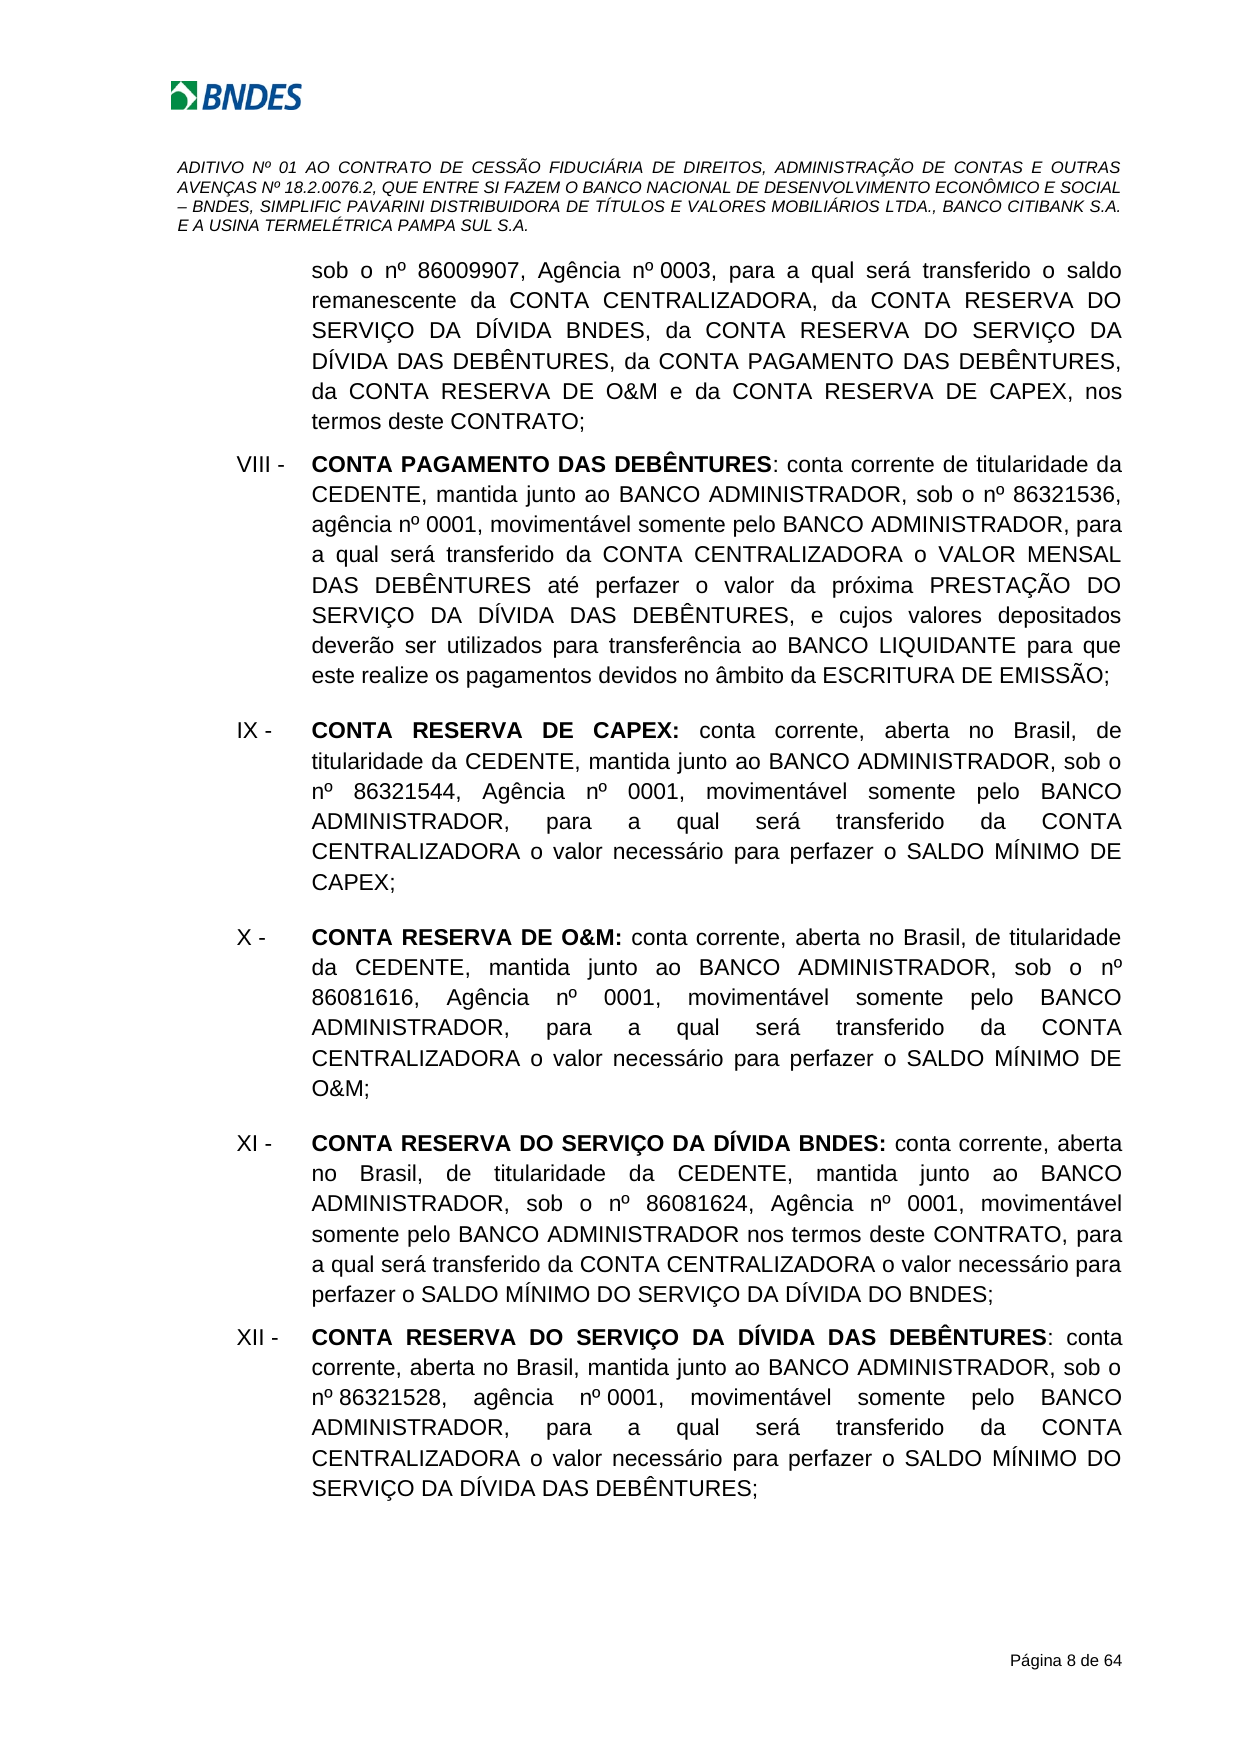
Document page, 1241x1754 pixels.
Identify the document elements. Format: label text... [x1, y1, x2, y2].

list CONTA RESERVA DE CAPEX: conta corrente, aberta no Brasil, de titularidade da CEDENTE, mantida junto ao BANCO ADMINISTRADOR, sob o nº 86321544, Agência nº 0001, movimentável somente pelo BANCO ADMINISTRADOR, para a qual será transferido da CONTA CENTRALIZADORA o valor necessário para perfazer o SALDO MÍNIMO DE CAPEX; [236, 717, 1122, 895]
list CONTA PAGAMENTO DAS DEBÊNTURES: conta corrente de titularidade da CEDENTE, mantida junto ao BANCO ADMINISTRADOR, sob o nº 86321536, agência nº 0001, movimentável somente pelo BANCO ADMINISTRADOR, para a qual será transferido da CONTA CENTRALIZADORA o VALOR MENSAL DAS DEBÊNTURES até perfazer o valor da próxima PRESTAÇÃO DO SERVIÇO DA DÍVIDA DAS DEBÊNTURES, e cujos valores depositados deverão ser utilizados para transferência ao BANCO LIQUIDANTE para que este realize os pagamentos devidos no âmbito da ESCRITURA DE EMISSÃO; [236, 451, 1122, 689]
list CONTA RESERVA DE O&M: conta corrente, aberta no Brasil, de titularidade da CEDENTE, mantida junto ao BANCO ADMINISTRADOR, sob o nº 86081616, Agência nº 0001, movimentável somente pelo BANCO ADMINISTRADOR, para a qual será transferido da CONTA CENTRALIZADORA o valor necessário para perfazer o SALDO MÍNIMO DE O&M; [236, 924, 1122, 1101]
list CONTA RESERVA DO SERVIÇO DA DÍVIDA BNDES: conta corrente, aberta no Brasil, de titularidade da CEDENTE, mantida junto ao BANCO ADMINISTRADOR, sob o nº 86081624, Agência nº 0001, movimentável somente pelo BANCO ADMINISTRADOR nos termos deste CONTRATO, para a qual será transferido da CONTA CENTRALIZADORA o valor necessário para perfazer o SALDO MÍNIMO DO SERVIÇO DA DÍVIDA DO BNDES; [236, 1130, 1122, 1307]
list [236, 257, 1122, 434]
list CONTA RESERVA DO SERVIÇO DA DÍVIDA DAS DEBÊNTURES: conta corrente, aberta no Brasil, mantida junto ao BANCO ADMINISTRADOR, sob o nº 86321528, agência nº 0001, movimentável somente pelo BANCO ADMINISTRADOR, para a qual será transferido da CONTA CENTRALIZADORA o valor necessário para perfazer o SALDO MÍNIMO DO SERVIÇO DA DÍVIDA DAS DEBÊNTURES; [236, 1324, 1122, 1501]
picture [171, 81, 302, 110]
